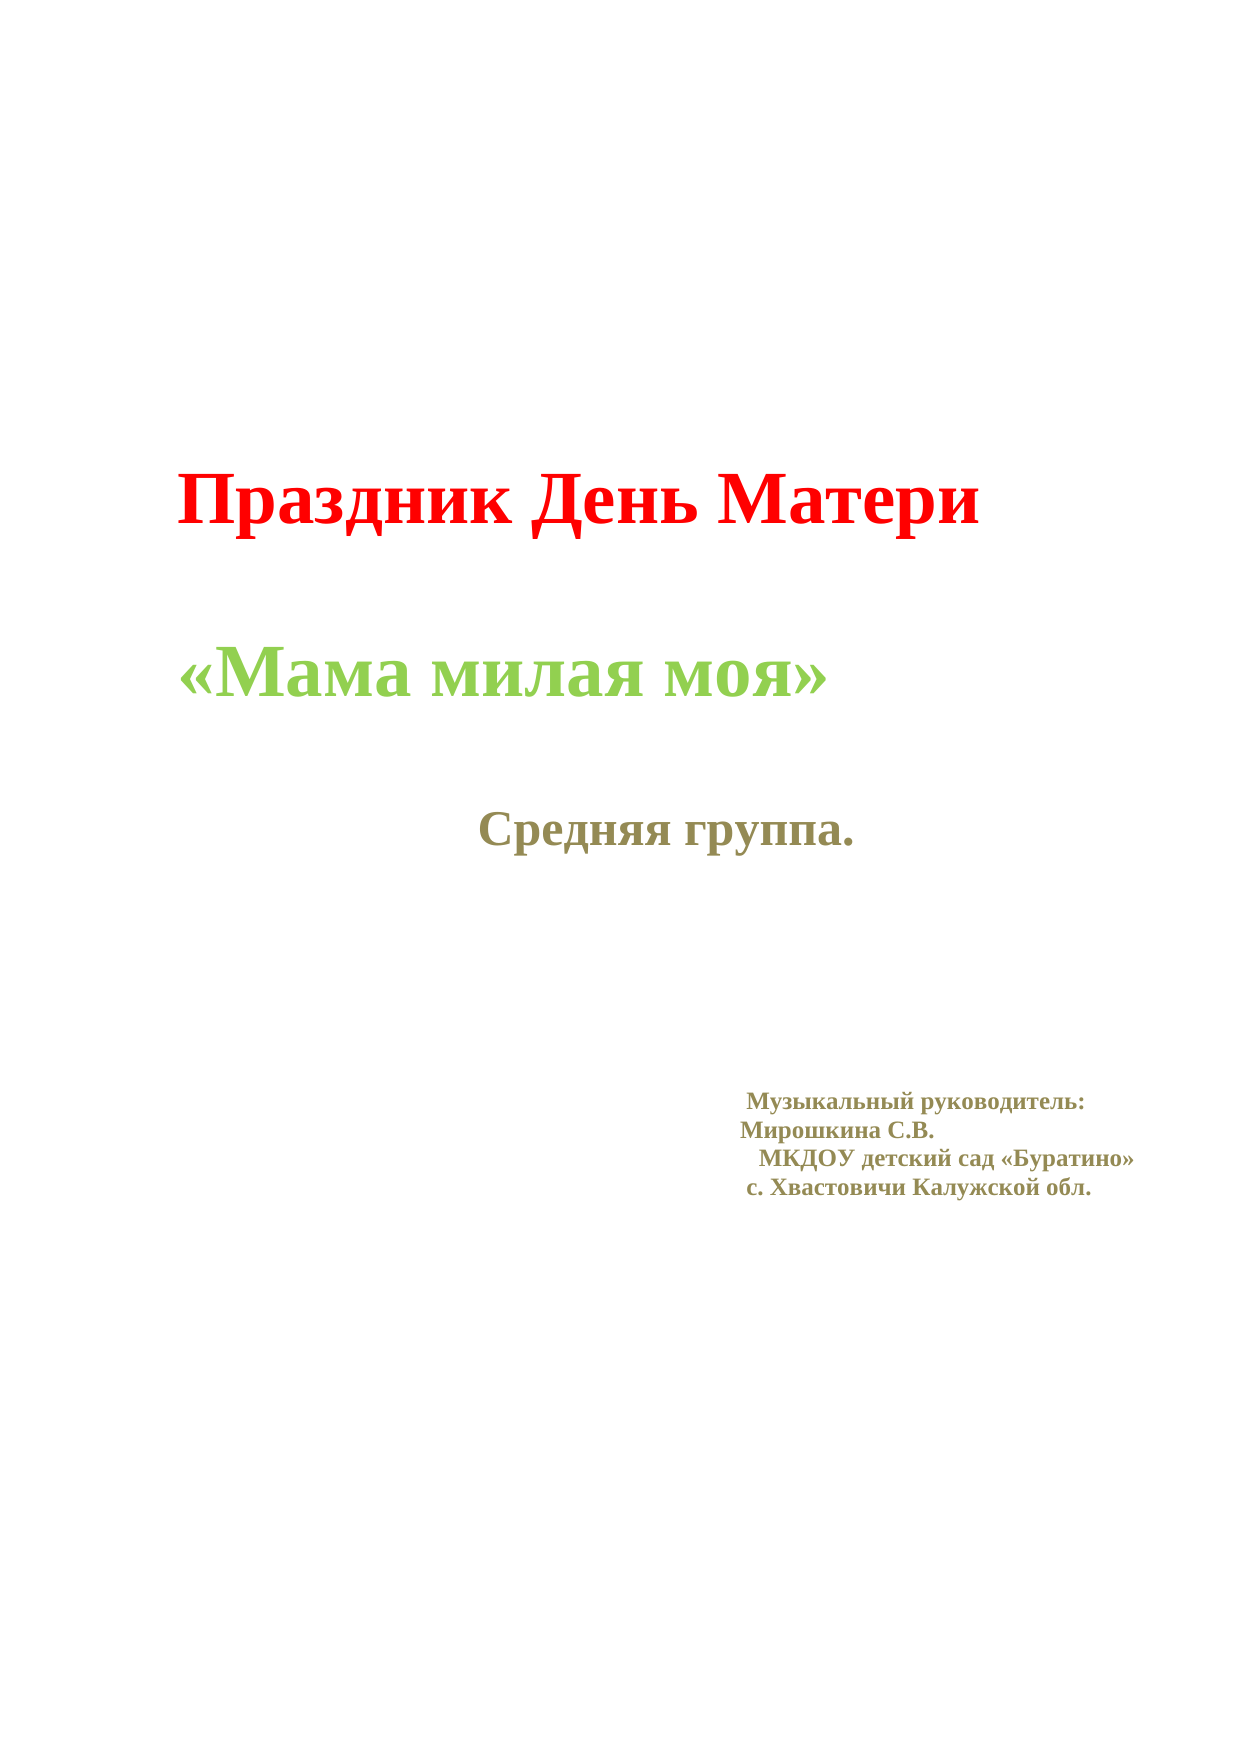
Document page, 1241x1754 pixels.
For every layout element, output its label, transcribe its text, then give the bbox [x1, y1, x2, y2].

text Средняя группа. [177, 798, 1152, 856]
text Мирошкина С.В. [177, 1115, 1152, 1143]
text МКДОУ детский сад «Буратино» [177, 1143, 1152, 1172]
text Музыкальный руководитель: [177, 1086, 1152, 1115]
text Праздник День Матери [177, 453, 1152, 540]
text с. Хвастовичи Калужской обл. [177, 1172, 1152, 1201]
text «Мама милая моя» [177, 626, 1152, 712]
